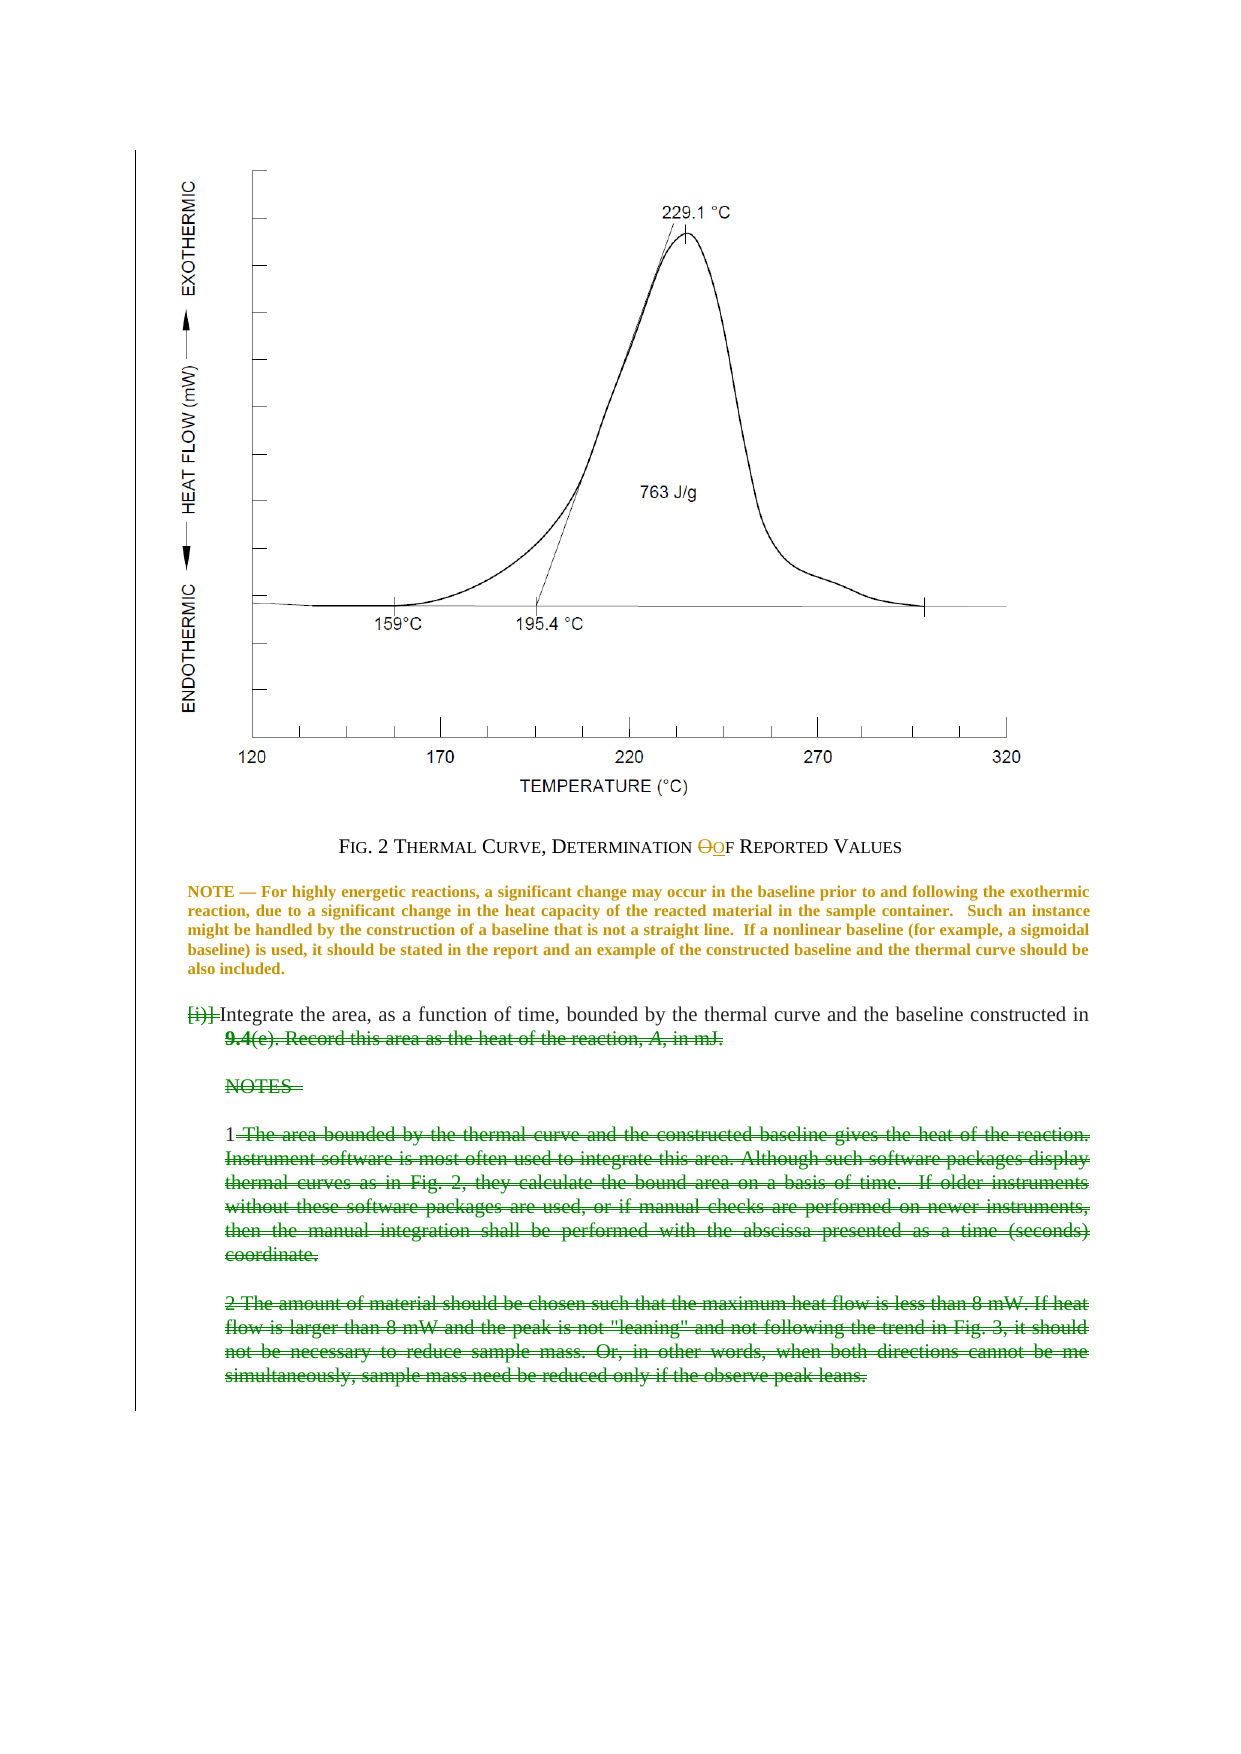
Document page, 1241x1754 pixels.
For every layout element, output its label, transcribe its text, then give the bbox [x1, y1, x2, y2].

picture [150, 150, 1082, 810]
text NOTE — For highly energetic reactions, a significant change may occur in the baseline prior to and following the exothermic reaction, due to a significant change in the heat capacity of the reacted material in the sample container. Such an instance might be handled by the construction of a baseline that is not a straight line. If a nonlinear baseline (for example, a sigmoidal baseline) is used, it should be stated in the report and an example of the constructed baseline and the thermal curve should be also included. [187, 882, 1090, 978]
text Fig. 2 Thermal Curve, Determination f Reported Values [150, 834, 1090, 858]
